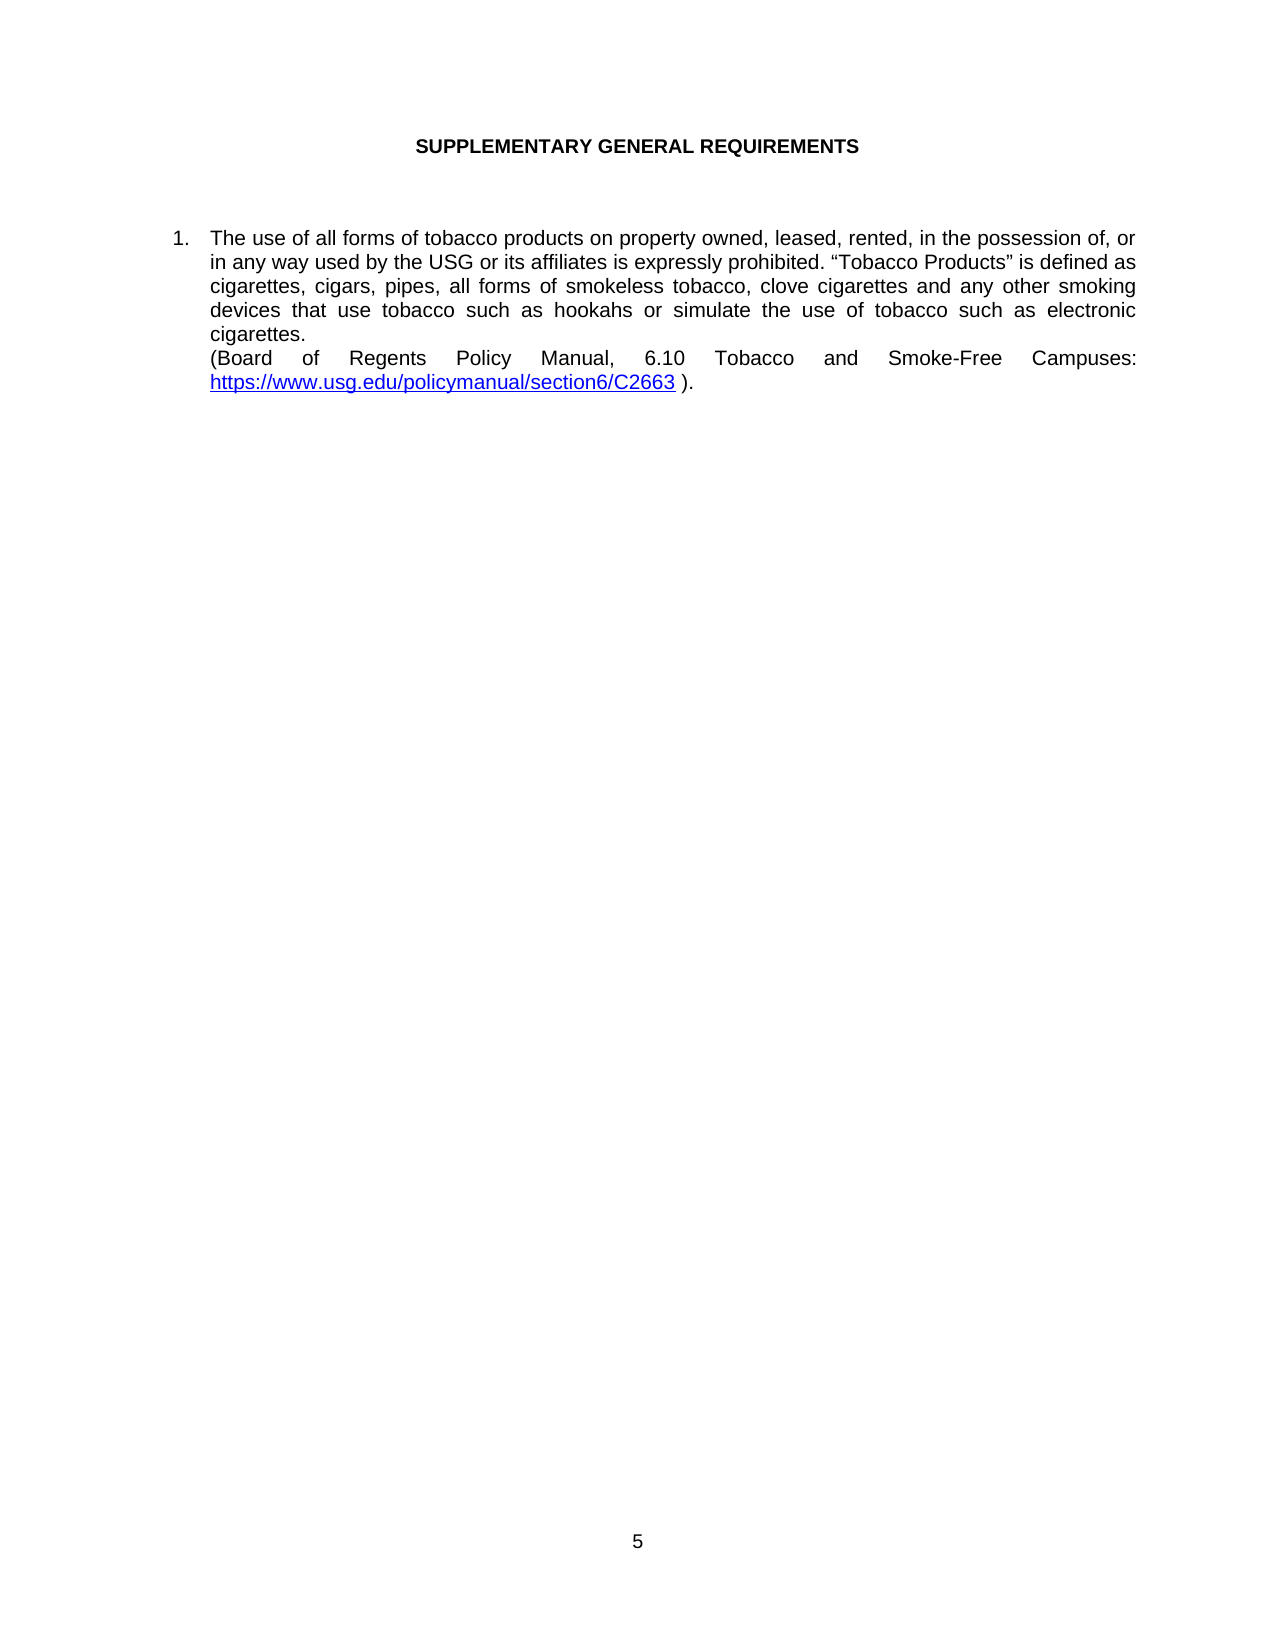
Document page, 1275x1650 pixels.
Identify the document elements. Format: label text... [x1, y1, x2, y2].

text SUPPLEMENTARY GENERAL REQUIREMENTS [135, 135, 1140, 158]
list The use of all forms of tobacco products on property owned, leased, rented, in the possession of, or in any way used by the USG or its affiliates is expressly prohibited. “Tobacco Products” is defined as cigarettes, cigars, pipes, all forms of smokeless tobacco, clove cigarettes and any other smoking devices that use tobacco such as hookahs or simulate the use of tobacco such as electronic cigarettes. [172, 226, 1138, 346]
list (Board of Regents Policy Manual, 6.10 Tobacco and Smoke-Free Campuses: https://www.usg.edu/policymanual/section6/C2663 ). [210, 346, 1138, 393]
